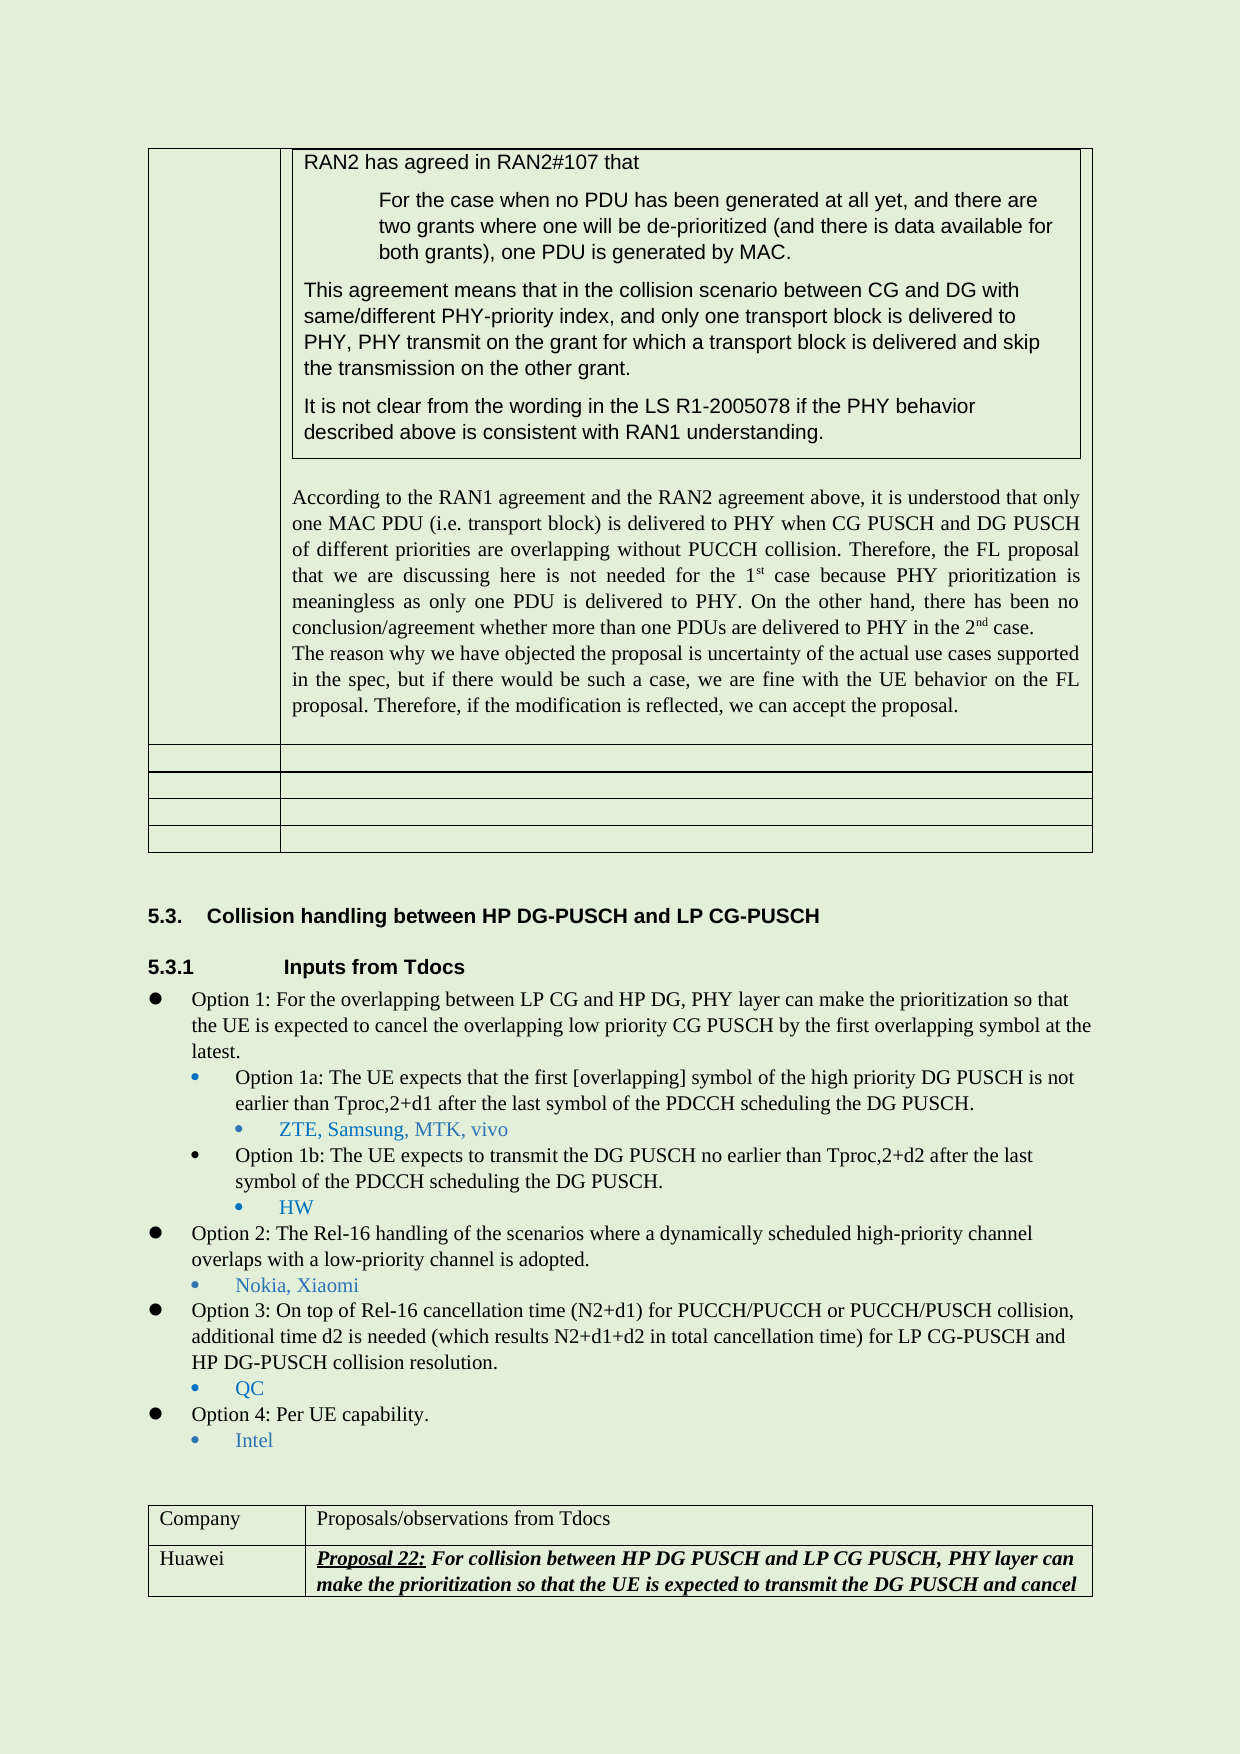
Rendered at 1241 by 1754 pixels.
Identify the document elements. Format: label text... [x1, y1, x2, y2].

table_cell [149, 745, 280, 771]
list Option 1: For the overlapping between LP CG and HP DG, PHY layer can make the prioritization so that the UE is expected to cancel the overlapping low priority CG PUSCH by the first overlapping symbol at the latest. [148, 987, 1093, 1063]
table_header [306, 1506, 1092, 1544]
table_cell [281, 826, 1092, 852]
list Intel [191, 1428, 1093, 1452]
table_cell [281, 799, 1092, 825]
subtitle Inputs from Tdocs [148, 955, 1093, 979]
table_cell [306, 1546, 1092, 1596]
list Option 3: On top of Rel-16 cancellation time (N2+d1) for PUCCH/PUCCH or PUCCH/PUSCH collision, additional time d2 is needed (which results N2+d1+d2 in total cancellation time) for LP CG-PUSCH and HP DG-PUSCH collision resolution. [148, 1298, 1093, 1374]
list Option 2: The Rel-16 handling of the scenarios where a dynamically scheduled high-priority channel overlaps with a low-priority channel is adopted. [148, 1221, 1093, 1271]
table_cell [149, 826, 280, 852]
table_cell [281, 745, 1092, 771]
list ZTE, Samsung, MTK, vivo [235, 1117, 1093, 1141]
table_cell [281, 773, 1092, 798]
list HW [235, 1195, 1093, 1219]
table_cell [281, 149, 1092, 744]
list Option 1a: The UE expects that the first [overlapping] symbol of the high priority DG PUSCH is not earlier than Tproc,2+d1 after the last symbol of the PDCCH scheduling the DG PUSCH. [191, 1065, 1093, 1115]
list Option 1b: The UE expects to transmit the DG PUSCH no earlier than Tproc,2+d2 after the last symbol of the PDCCH scheduling the DG PUSCH. [191, 1143, 1093, 1193]
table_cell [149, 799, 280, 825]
subtitle Collision handling between HP DG-PUSCH and LP CG-PUSCH [148, 904, 1093, 928]
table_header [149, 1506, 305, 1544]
list Nokia, Xiaomi [191, 1272, 1093, 1297]
list Option 4: Per UE capability. [148, 1402, 1093, 1426]
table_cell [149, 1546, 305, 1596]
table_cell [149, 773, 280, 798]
list QC [191, 1376, 1093, 1400]
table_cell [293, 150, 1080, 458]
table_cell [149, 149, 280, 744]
